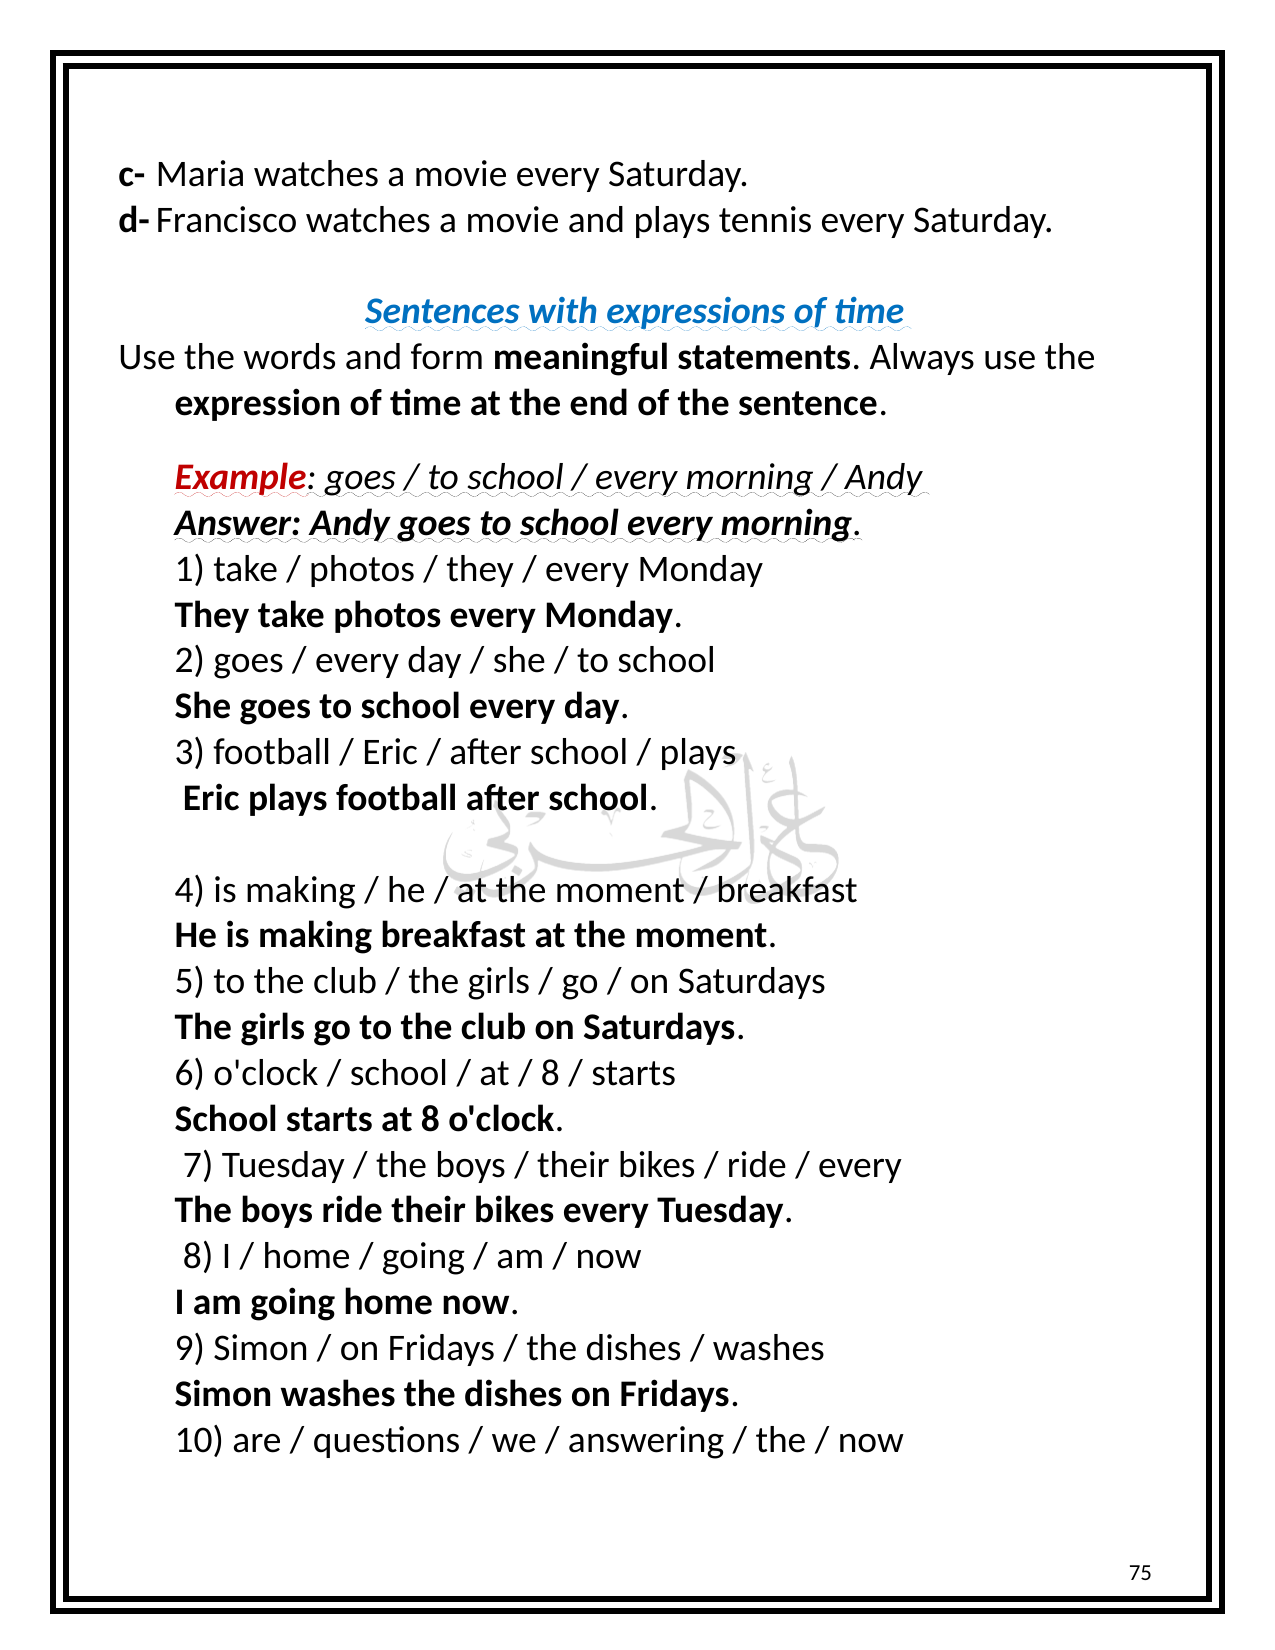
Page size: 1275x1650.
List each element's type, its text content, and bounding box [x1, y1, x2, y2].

text She goes to school every day. [118, 682, 1152, 728]
text 9) Simon / on Fridays / the dishes / washes [118, 1324, 1152, 1370]
text They take photos every Monday. [118, 591, 1152, 636]
text School starts at 8 o'clock. [118, 1095, 1152, 1141]
text Use the words and form meaningful statements. Always use the expression of time at the end of the sentence. [118, 333, 1152, 453]
list Francisco watches a movie and plays tennis every Saturday. [118, 196, 1152, 242]
text 6) o'clock / school / at / 8 / starts [118, 1049, 1152, 1095]
text 7) Tuesday / the boys / their bikes / ride / every [118, 1141, 1152, 1186]
text 5) to the club / the girls / go / on Saturdays [118, 957, 1152, 1003]
text 10) are / questions / we / answering / the / now [118, 1416, 1152, 1461]
text The boys ride their bikes every Tuesday. [118, 1186, 1152, 1232]
text 3) football / Eric / after school / plays [118, 728, 1152, 774]
text Eric plays football after school. [118, 774, 1152, 820]
text Simon washes the dishes on Fridays. [118, 1370, 1152, 1416]
text He is making breakfast at the moment. [118, 911, 1152, 957]
text 2) goes / every day / she / to school [118, 636, 1152, 682]
text Example: goes / to school / every morning / Andy Answer: Andy goes to school every morning. [118, 453, 1152, 545]
text The girls go to the club on Saturdays. [118, 1003, 1152, 1049]
text Sentences with expressions of time [118, 287, 1152, 333]
list Maria watches a movie every Saturday. [118, 150, 1152, 196]
text 1) take / photos / they / every Monday [118, 545, 1152, 591]
text I am going home now. [118, 1278, 1152, 1324]
text 8) I / home / going / am / now [118, 1232, 1152, 1278]
text 4) is making / he / at the moment / breakfast [118, 866, 1152, 911]
